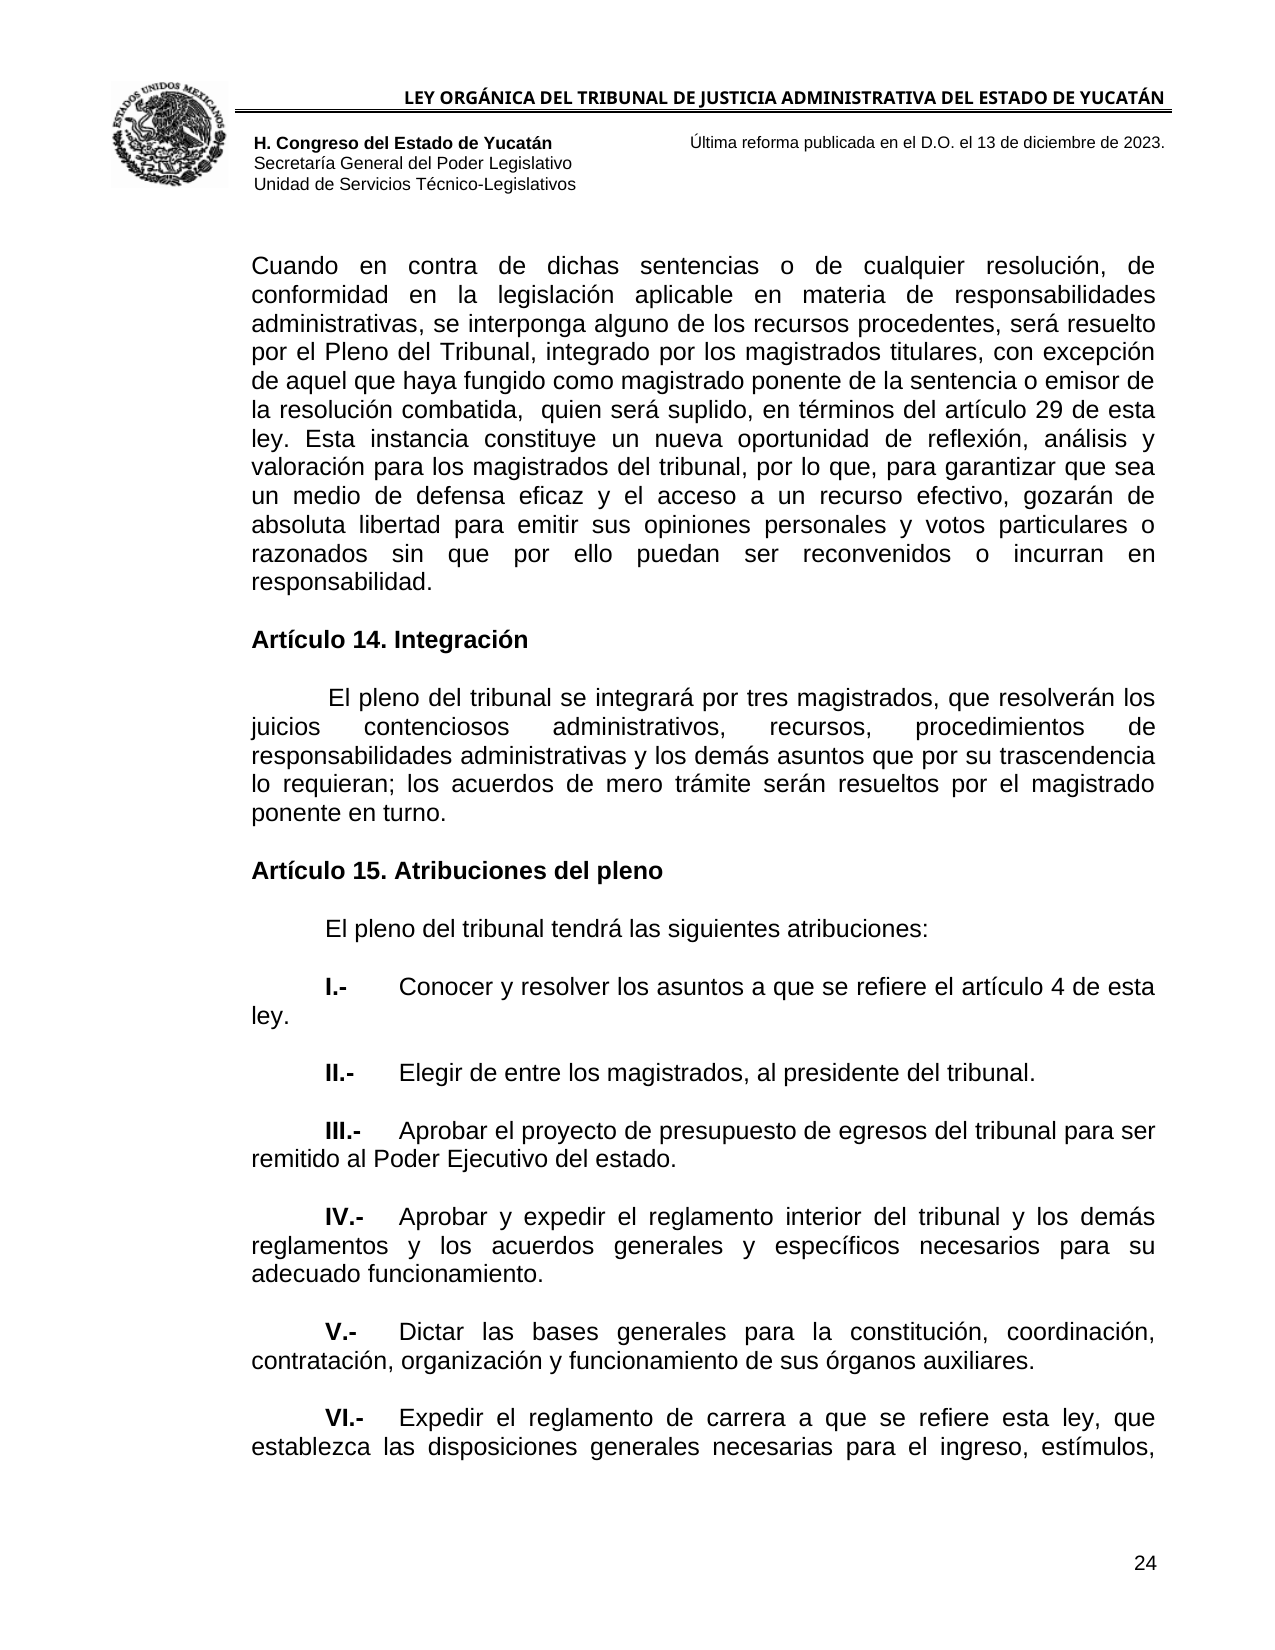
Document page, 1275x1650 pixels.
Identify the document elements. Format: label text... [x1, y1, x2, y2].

list Conocer y resolver los asuntos a que se refiere el artículo 4 de esta ley. [251, 972, 1157, 1029]
list Aprobar el proyecto de presupuesto de egresos del tribunal para ser remitido al Poder Ejecutivo del estado. [251, 1116, 1157, 1173]
list Aprobar y expedir el reglamento interior del tribunal y los demás reglamentos y los acuerdos generales y específicos necesarios para su adecuado funcionamiento. [251, 1202, 1157, 1288]
text El pleno del tribunal se integrará por tres magistrados, que resolverán los juicios contenciosos administrativos, recursos, procedimientos de responsabilidades administrativas y los demás asuntos que por su trascendencia lo requieran; los acuerdos de mero trámite serán resueltos por el magistrado ponente en turno. [251, 683, 1157, 827]
list Dictar las bases generales para la constitución, coordinación, contratación, organización y funcionamiento de sus órganos auxiliares. [251, 1317, 1157, 1374]
text Artículo 14. Integración [251, 625, 1157, 654]
text Artículo 15. Atribuciones del pleno [251, 856, 1157, 885]
text Cuando en contra de dichas sentencias o de cualquier resolución, de conformidad en la legislación aplicable en materia de responsabilidades administrativas, se interponga alguno de los recursos procedentes, será resuelto por el Pleno del Tribunal, integrado por los magistrados titulares, con excepción de aquel que haya fungido como magistrado ponente de la sentencia o emisor de la resolución combatida, quien será suplido, en términos del artículo 29 de esta ley. Esta instancia constituye un nueva oportunidad de reflexión, análisis y valoración para los magistrados del tribunal, por lo que, para garantizar que sea un medio de defensa eficaz y el acceso a un recurso efectivo, gozarán de absoluta libertad para emitir sus opiniones personales y votos particulares o razonados sin que por ello puedan ser reconvenidos o incurran en responsabilidad. [251, 251, 1157, 596]
text El pleno del tribunal tendrá las siguientes atribuciones: [251, 914, 1157, 943]
list Elegir de entre los magistrados, al presidente del tribunal. [251, 1058, 1157, 1087]
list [251, 1403, 1157, 1461]
